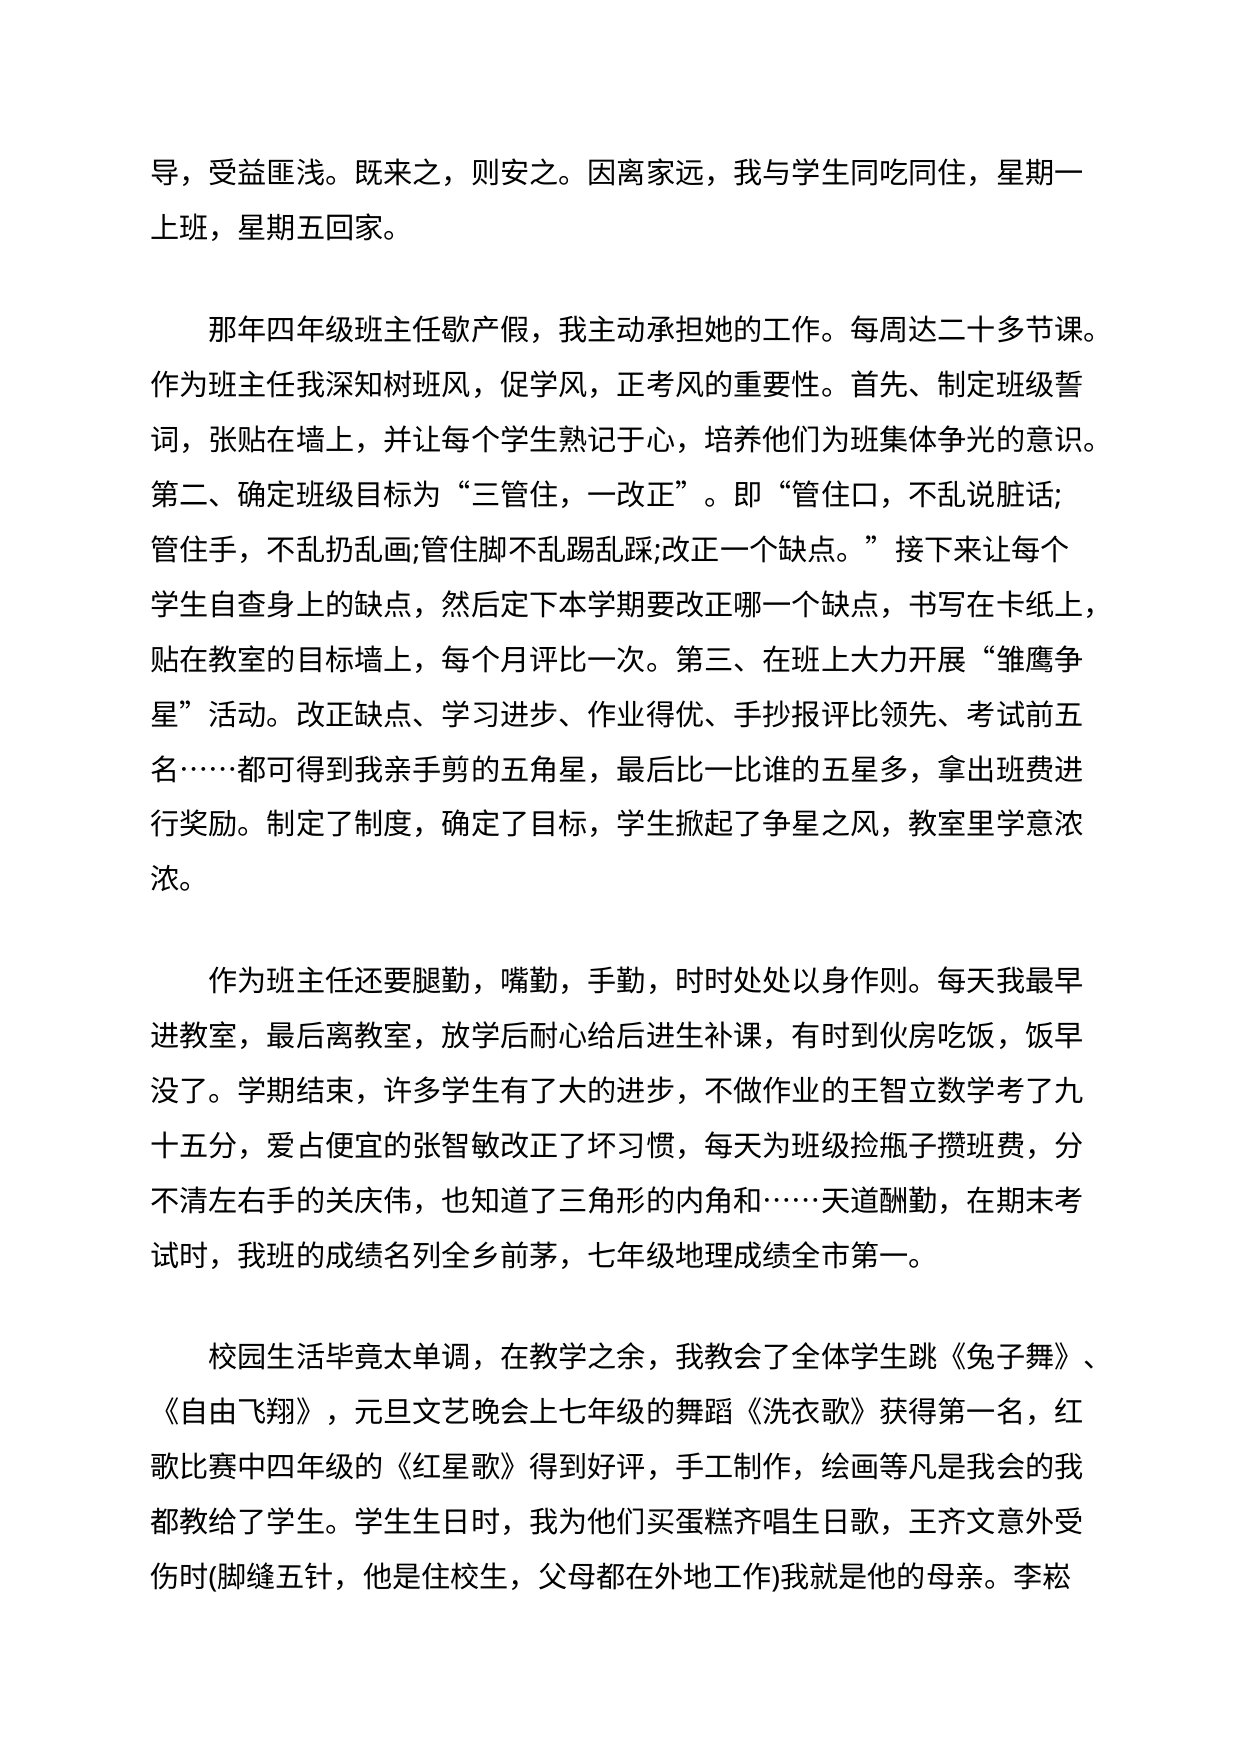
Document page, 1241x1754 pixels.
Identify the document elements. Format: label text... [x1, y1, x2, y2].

text 那年四年级班主任歇产假，我主动承担她的工作。每周达二十多节课。作为班主任我深知树班风，促学风，正考风的重要性。首先、制定班级誓词，张贴在墙上，并让每个学生熟记于心，培养他们为班集体争光的意识。第二、确定班级目标为“三管住，一改正”。即“管住口，不乱说脏话;管住手，不乱扔乱画;管住脚不乱踢乱踩;改正一个缺点。”接下来让每个学生自查身上的缺点，然后定下本学期要改正哪一个缺点，书写在卡纸上，贴在教室的目标墙上，每个月评比一次。第三、在班上大力开展“雏鹰争星”活动。改正缺点、学习进步、作业得优、手抄报评比领先、考试前五名……都可得到我亲手剪的五角星，最后比一比谁的五星多，拿出班费进行奖励。制定了制度，确定了目标，学生掀起了争星之风，教室里学意浓浓。 [150, 307, 1090, 898]
text 作为班主任还要腿勤，嘴勤，手勤，时时处处以身作则。每天我最早进教室，最后离教室，放学后耐心给后进生补课，有时到伙房吃饭，饭早没了。学期结束，许多学生有了大的进步，不做作业的王智立数学考了九十五分，爱占便宜的张智敏改正了坏习惯，每天为班级捡甁子攒班费，分不清左右手的关庆伟，也知道了三角形的内角和……天道酬勤，在期末考试时，我班的成绩名列全乡前茅，七年级地理成绩全市第一。 [150, 958, 1090, 1274]
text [150, 1334, 1090, 1596]
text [150, 150, 1090, 247]
